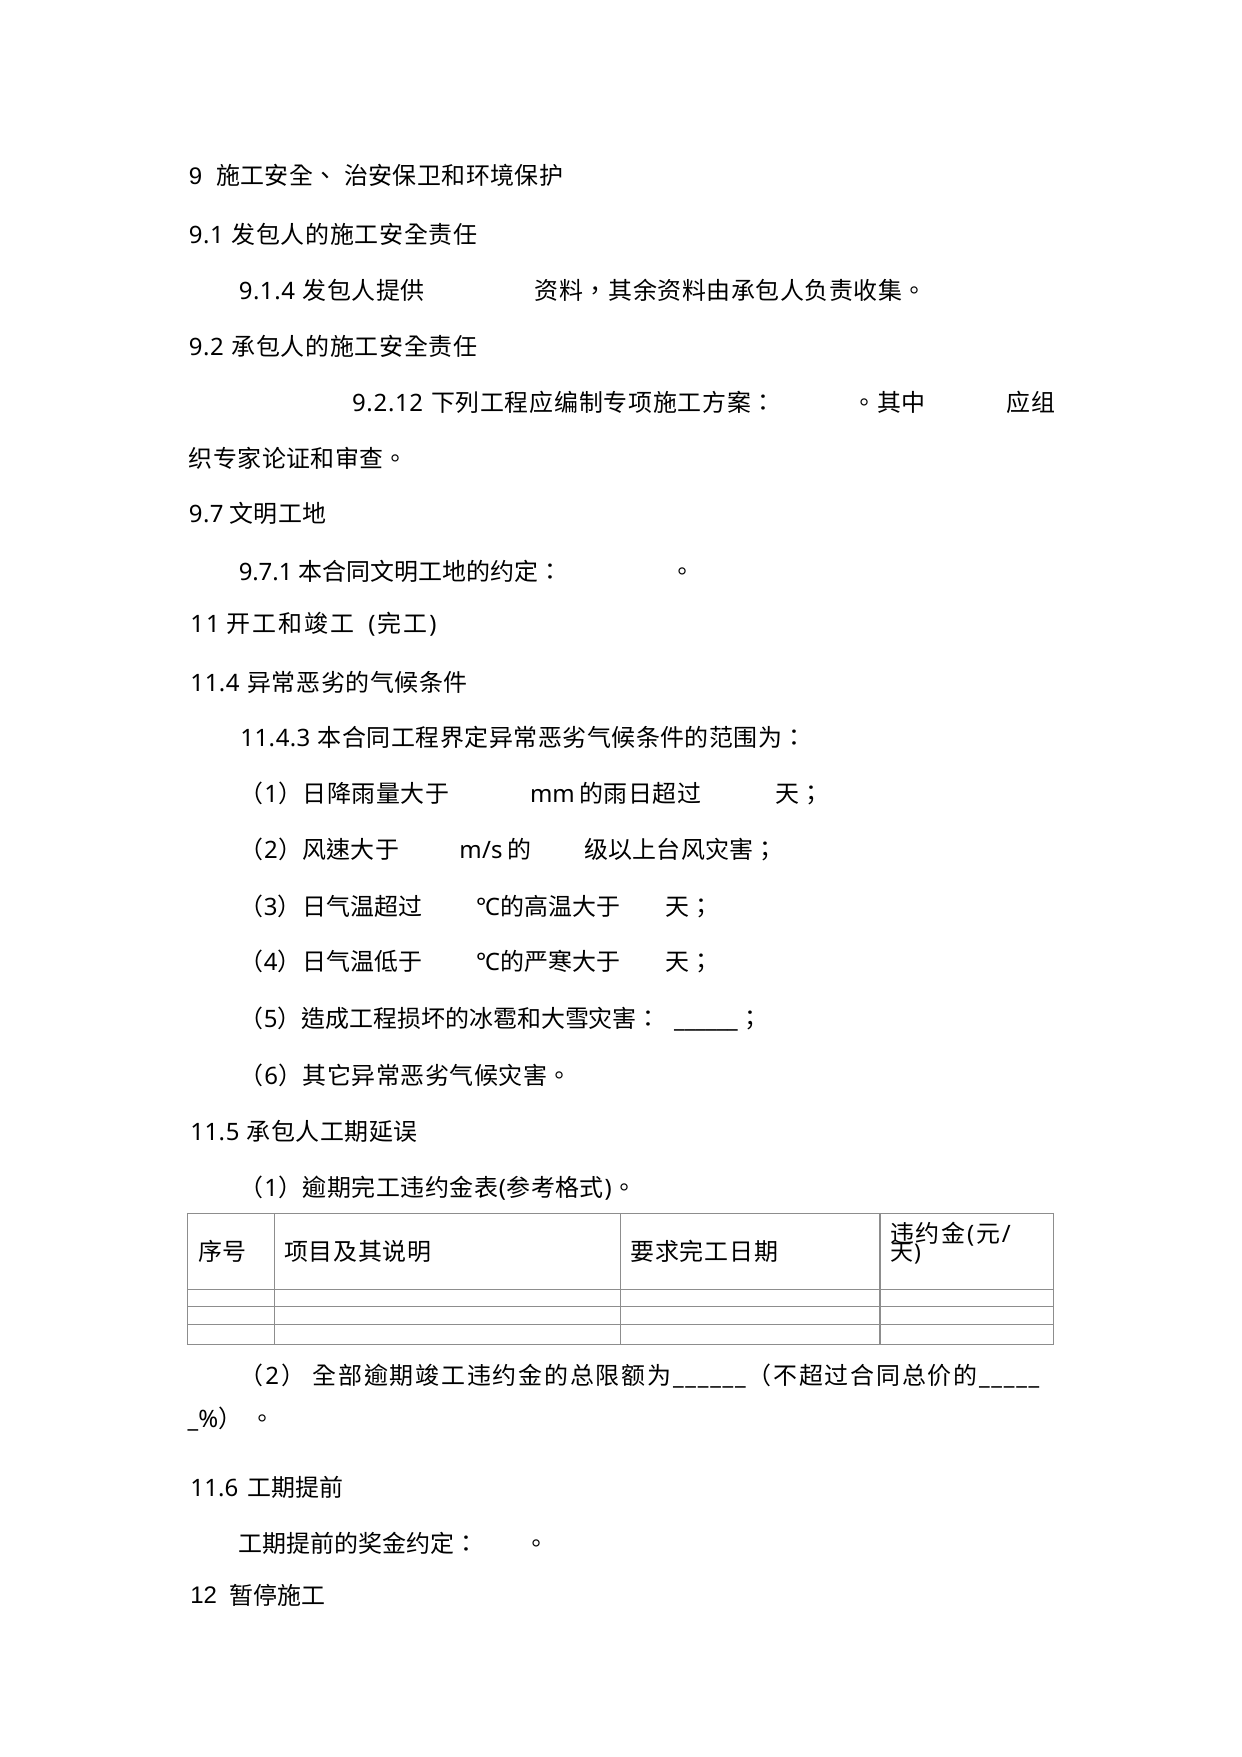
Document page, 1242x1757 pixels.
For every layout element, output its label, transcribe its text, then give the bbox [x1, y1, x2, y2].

table_cell [621, 1290, 879, 1306]
text 12 暂停施工 [190, 1583, 1055, 1608]
table_cell [275, 1290, 620, 1306]
table_header 要求完工日期 [621, 1214, 879, 1288]
table_cell [188, 1325, 274, 1343]
text 11.4 异常恶劣的气候条件 [190, 667, 1055, 697]
text 9 施工安全、 治安保卫和环境保护 [188, 164, 1055, 188]
table_cell [621, 1307, 879, 1323]
text 9.2.12 下列工程应编制专项施工方案： 。其中 应组 [186, 386, 1055, 417]
text 9.7.1 本合同文明工地的约定： 。 [238, 556, 1055, 586]
table_cell [188, 1307, 274, 1323]
text （3）日气温超过 ℃的高温大于 天； （4）日气温低于 ℃的严寒大于 天； [239, 890, 769, 978]
text 织专家论证和审查。 9.7文明工地 [188, 442, 408, 530]
text 11.5 承包人工期延误 [190, 1116, 1055, 1146]
text 9.2 承包人的施工安全责任 [188, 331, 1055, 361]
text 9.1.4 发包人提供 资料，其余资料由承包人负责收集。 [238, 275, 1055, 305]
table_cell [188, 1290, 274, 1306]
text （6）其它异常恶劣气候灾害。 [239, 1060, 1055, 1090]
text 工期提前的奖金约定： 。 [239, 1528, 1055, 1559]
table_cell [881, 1290, 1053, 1306]
text 11开工和竣工 (完工) [190, 611, 1055, 636]
table_header 序号 [188, 1214, 274, 1288]
table_cell [881, 1325, 1053, 1343]
table_header 违约金(元/ 天) [881, 1214, 1053, 1288]
text （1）逾期完工违约金表(参考格式)。 [239, 1171, 1055, 1202]
text 11.6 工期提前 [190, 1472, 1055, 1503]
table_cell [621, 1325, 879, 1343]
text 9.1 发包人的施工安全责任 [188, 219, 1055, 249]
table_cell [881, 1307, 1053, 1323]
text 11.4.3 本合同工程界定异常恶劣气候条件的范围为： [240, 722, 1055, 753]
text （1）日降雨量大于 mm的雨日超过 天； [239, 778, 1055, 809]
text （5）造成工程损坏的冰雹和大雪灾害： ______； [239, 1004, 1055, 1034]
text （2）风速大于 m/s的 级以上台风灾害； [239, 834, 1055, 865]
text （2） 全部逾期竣工违约金的总限额为______（不超过合同总价的_____ _%） 。 [187, 1359, 1055, 1435]
table_cell [275, 1307, 620, 1323]
table_cell [275, 1325, 620, 1343]
table_header 项目及其说明 [275, 1214, 620, 1288]
